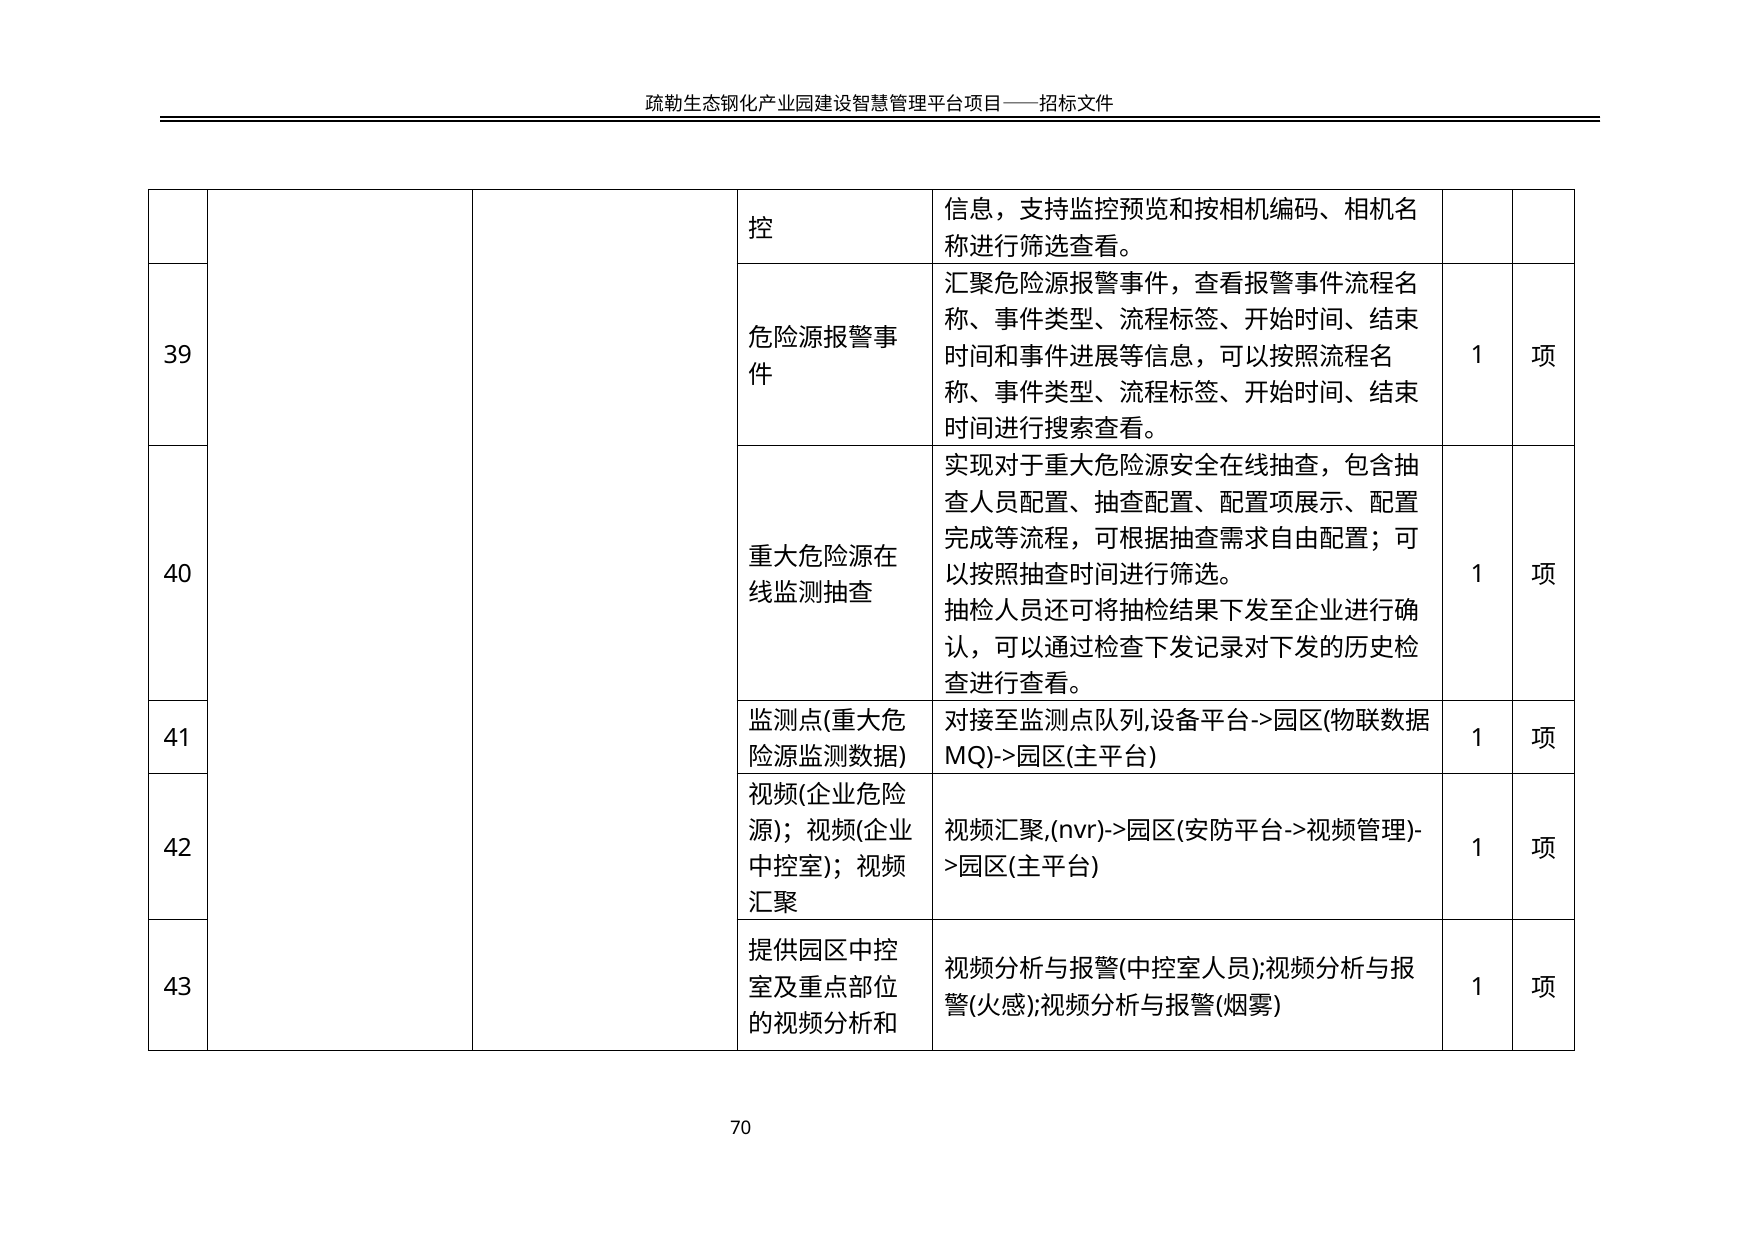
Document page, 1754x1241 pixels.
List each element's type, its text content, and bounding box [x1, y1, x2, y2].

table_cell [738, 920, 932, 1050]
table_cell 1 [1443, 701, 1512, 773]
table_cell 汇聚危险源报警事件，查看报警事件流程名称、事件类型、流程标签、开始时间、结束时间和事件进展等信息，可以按照流程名称、事件类型、流程标签、开始时间、结束时间进行搜索查看。 [933, 264, 1442, 445]
table_cell 40 [149, 446, 207, 699]
table_cell 1 [1443, 446, 1512, 699]
table_cell 监测点(重大危险源监测数据) [738, 701, 932, 773]
table_cell 1 [1443, 190, 1512, 262]
table_cell 38 [149, 190, 207, 262]
table_cell 视频汇聚,(nvr)->园区(安防平台->视频管理)->园区(主平台) [933, 774, 1442, 919]
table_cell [933, 920, 1442, 1050]
table_cell 1 [1443, 920, 1512, 1050]
table_cell 危险源报警事件 [738, 264, 932, 445]
table_cell 1 [1443, 774, 1512, 919]
table_cell 项 [1513, 264, 1574, 445]
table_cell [933, 190, 1442, 262]
table_cell 41 [149, 701, 207, 773]
table_cell 项 [1513, 774, 1574, 919]
table_cell 中控室在线监控 [738, 190, 932, 262]
table_cell 1 [1443, 264, 1512, 445]
table_cell 39 [149, 264, 207, 445]
table_cell 项 [1513, 446, 1574, 699]
table_cell 重大危险源在线监测抽查 [738, 446, 932, 699]
table_cell 实现对于重大危险源安全在线抽查，包含抽查人员配置、抽查配置、配置项展示、配置完成等流程，可根据抽查需求自由配置；可以按照抽查时间进行筛选。 抽检人员还可将抽检结果下发至企业进行确认，可以通过检查下发记录对下发的历史检查进行查看。 [933, 446, 1442, 699]
table_cell 视频(企业危险源)；视频(企业中控室)；视频汇聚 [738, 774, 932, 919]
table_cell 项 [1513, 701, 1574, 773]
table_cell 42 [149, 774, 207, 919]
table_cell 43 [149, 920, 207, 1050]
table_cell 项 [1513, 190, 1574, 262]
table_cell 对接至监测点队列,设备平台->园区(物联数据MQ)->园区(主平台) [933, 701, 1442, 773]
table_cell 项 [1513, 920, 1574, 1050]
